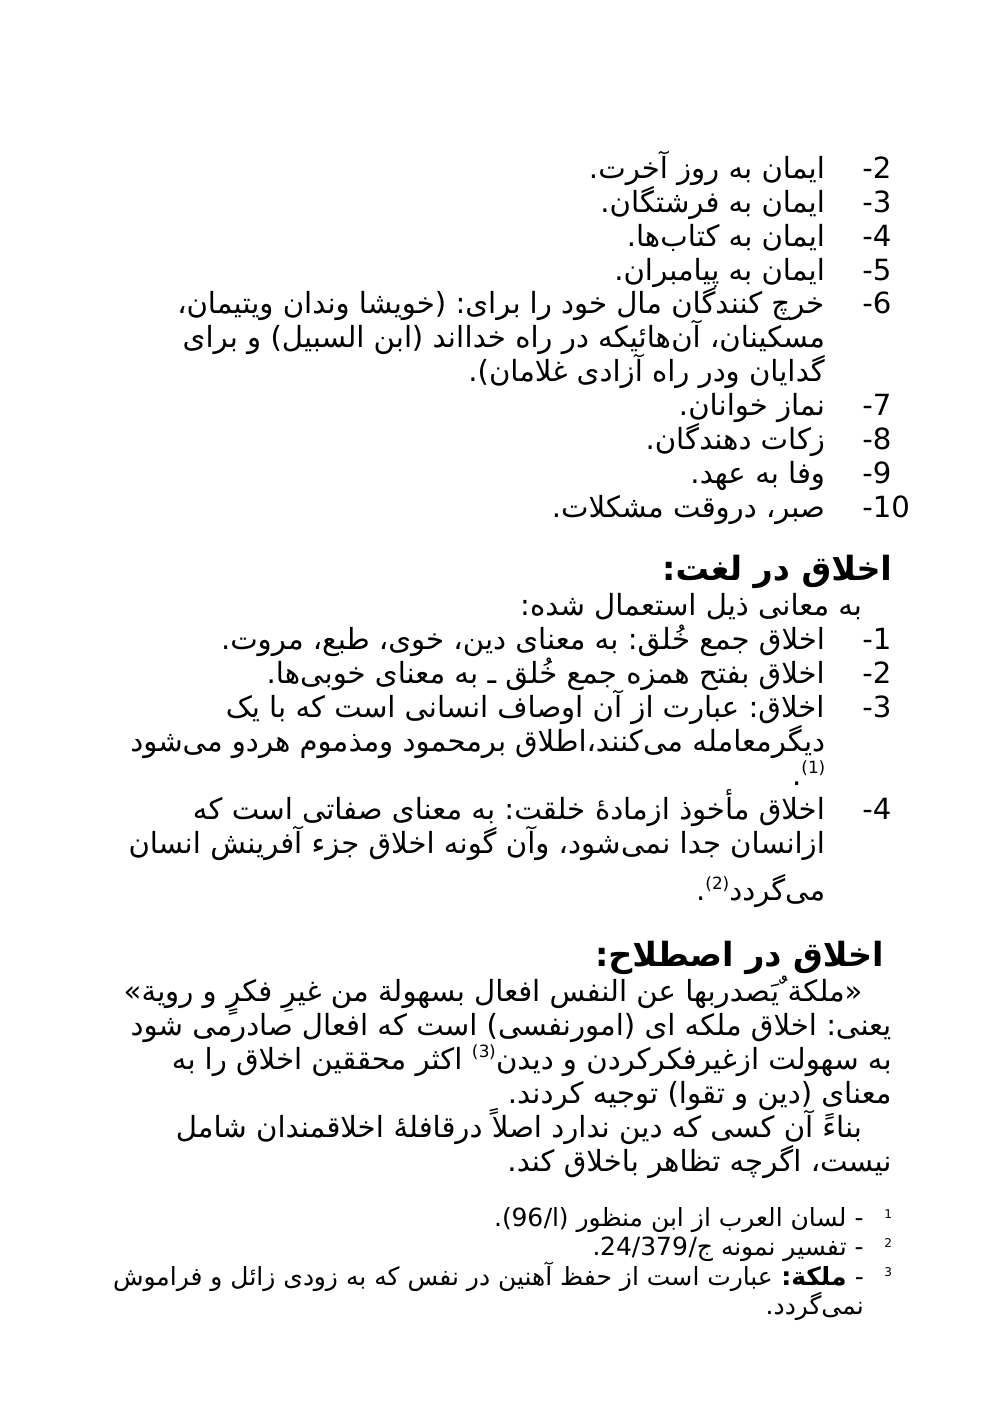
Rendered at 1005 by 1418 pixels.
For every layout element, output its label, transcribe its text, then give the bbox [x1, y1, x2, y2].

list ایمان به کتاب‌ها. [112, 219, 862, 253]
list ایمان به فرشتگان. [112, 185, 862, 219]
list صبر، دروقت مشکلات. [112, 491, 862, 524]
text اخلاق در لغت: [112, 549, 892, 588]
list اخلاق جمع خُلق: به معنای دین، خوی، طبع، مروت. [112, 622, 862, 656]
list خرچ کنندگان مال خود را برای: (خویشا وندان ویتیمان، مسکینان، آن‌هائیکه در راه خدا‌اند (ابن السبیل) و برای گدایان ودر راه آزادی غلامان). [112, 287, 862, 389]
text «ملکة ٌیَصدربها عن النفس افعال بسهولة من غیرِ فکرٍ و رویة» یعنی: اخلاق ملکه ای (امورنفسی) است که افعال صادرمی شود به سهولت ازغیرفکرکردن و دیدن() اکثر محققین اخلاق را به معنای (دین و تقوا) توجیه کردند. [112, 974, 892, 1110]
list اخلاق بفتح همزه جمع خُلق ـ به معنای خوبی‌ها. [112, 656, 862, 690]
list اخلاق: عبارت از آن اوصاف انسانی است که با یک دیگرمعامله می‌کنند،اطلاق برمحمود ومذموم هردو می‌شود (). [112, 690, 862, 792]
text به معانی ذیل استعمال شده: [112, 588, 892, 622]
list اخلاق مأخوذ ازمادۀ خلقت: به معنای صفاتی است که ازانسان جدا نمی‌شود، وآن گونه اخلاق جزء آفرینش انسان می‌گردد(). [112, 792, 862, 910]
list ایمان به پیامبران. [112, 253, 862, 287]
text اخلاق در اصطلاح: [112, 935, 892, 974]
list زکات دهندگان. [112, 423, 862, 457]
text بناءً آن کسی که دین ندارد اصلاً درقافلۀ اخلاقمندان شامل نیست، اگرچه تظاهر باخلاق کند. [112, 1110, 892, 1178]
list نماز خوانان. [112, 389, 862, 423]
list ایمان به روز آخرت. [112, 151, 862, 185]
list وفا به عهد. [112, 457, 862, 491]
